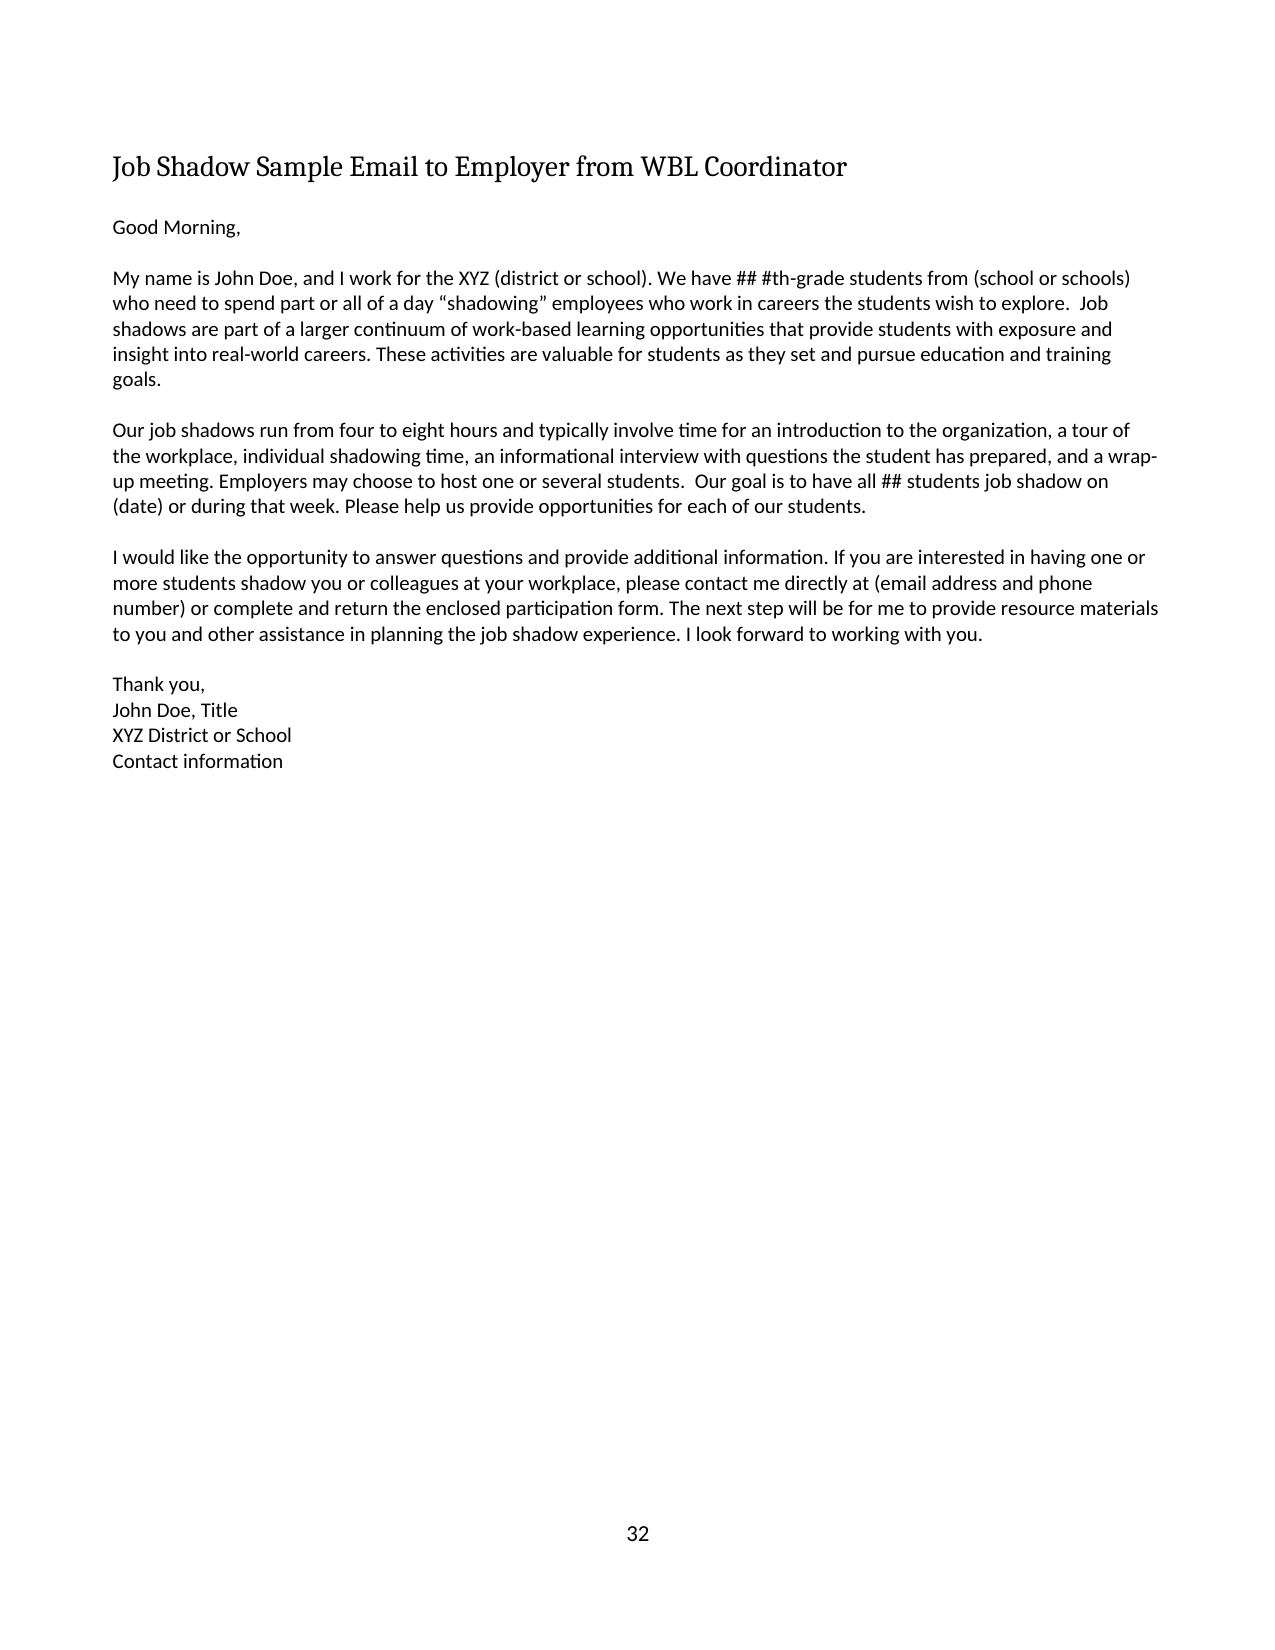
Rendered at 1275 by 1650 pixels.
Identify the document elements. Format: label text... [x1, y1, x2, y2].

subtitle Job Shadow Sample Email to Employer from WBL Coordinator [112, 150, 1162, 183]
text Thank you, [112, 672, 1162, 697]
text My name is John Doe, and I work for the XYZ (district or school). We have ## #th-grade students from (school or schools) who need to spend part or all of a day “shadowing” employees who work in careers the students wish to explore. Job shadows are part of a larger continuum of work-based learning opportunities that provide students with exposure and insight into real-world careers. These activities are valuable for students as they set and pursue education and training goals. [112, 265, 1162, 392]
text Contact information [112, 748, 1162, 773]
text XYZ District or School [112, 722, 1162, 748]
text I would like the opportunity to answer questions and provide additional information. If you are interested in having one or more students shadow you or colleagues at your workplace, please contact me directly at (email address and phone number) or complete and return the enclosed participation form. The next step will be for me to provide resource materials to you and other assistance in planning the job shadow experience. I look forward to working with you. [112, 544, 1162, 646]
text Our job shadows run from four to eight hours and typically involve time for an introduction to the organization, a tour of the workplace, individual shadowing time, an informational interview with questions the student has prepared, and a wrap-up meeting. Employers may choose to host one or several students. Our goal is to have all ## students job shadow on (date) or during that week. Please help us provide opportunities for each of our students. [112, 417, 1162, 519]
text John Doe, Title [112, 697, 1162, 722]
text Good Morning, [112, 214, 1162, 239]
